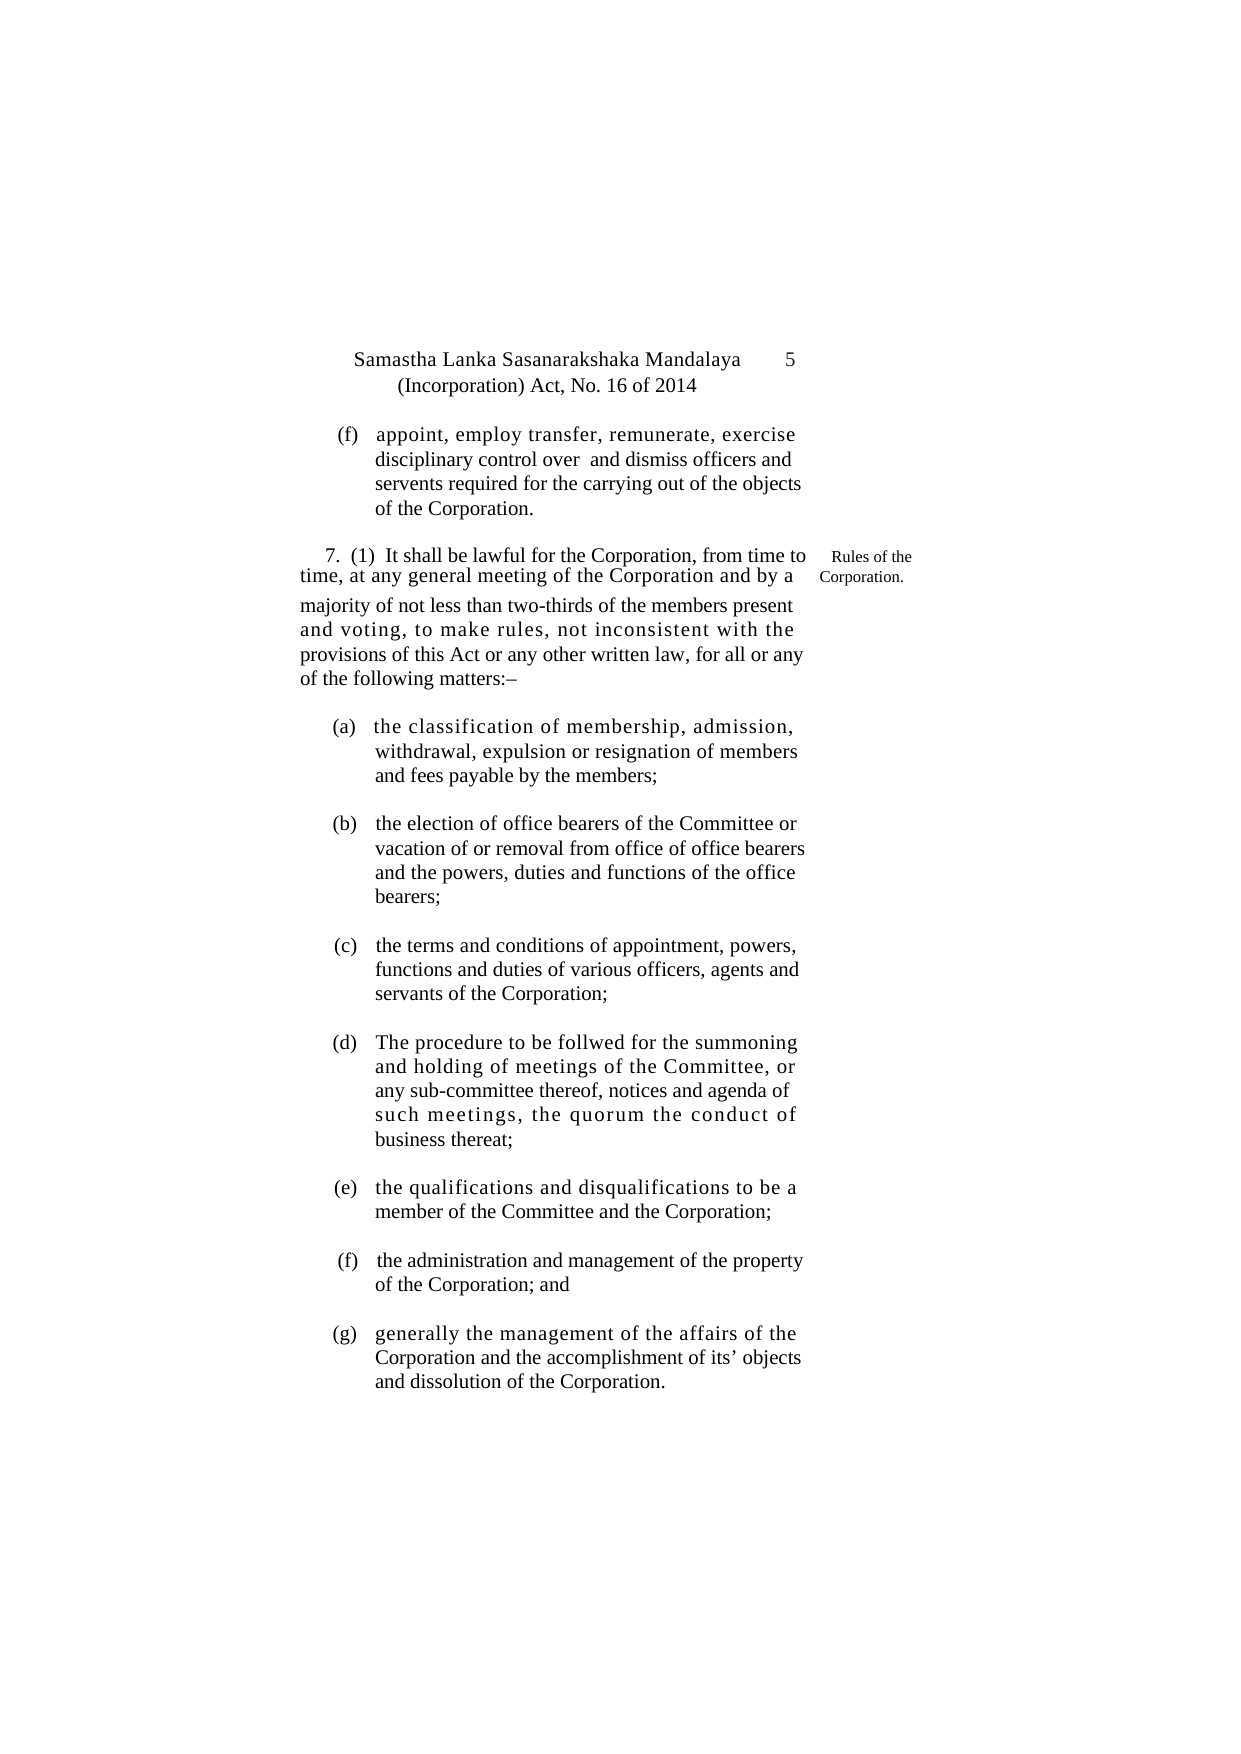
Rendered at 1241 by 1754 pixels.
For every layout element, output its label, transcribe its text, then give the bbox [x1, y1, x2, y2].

text of the Corporation. [375, 496, 1240, 520]
text servants of the Corporation; [375, 982, 1240, 1005]
text member of the Committee and the Corporation; [375, 1200, 1240, 1224]
text (c) the terms and conditions of appointment, powers, [334, 932, 1240, 957]
text vacation of or removal from office of office bearers [375, 836, 1240, 860]
text withdrawal, expulsion or resignation of members [375, 739, 1240, 763]
text Corporation and the accomplishment of its’ objects [375, 1346, 1240, 1369]
text provisions of this Act or any other written law, for all or any [300, 642, 1240, 666]
text 7. (1) It shall be lawful for the Corporation, from time to Rules of the [325, 546, 1240, 566]
text (f) the administration and management of the property [337, 1247, 1240, 1272]
text and fees payable by the members; [375, 763, 1240, 787]
text of the following matters:– [300, 666, 1240, 690]
text of the Corporation; and [375, 1273, 1240, 1297]
text time, at any general meeting of the Corporation and by a Corporation. [300, 566, 1240, 586]
text (f) appoint, employ transfer, remunerate, exercise [337, 422, 1240, 447]
text (Incorporation) Act, No. 16 of 2014 [397, 372, 1240, 397]
text (e) the qualifications and disqualifications to be a [334, 1174, 1240, 1199]
text and holding of meetings of the Committee, or [375, 1054, 1240, 1078]
text and voting, to make rules, not inconsistent with the [300, 617, 1240, 641]
text any sub-committee thereof, notices and agenda of [375, 1079, 1240, 1102]
text (a) the classification of membership, admission, [332, 713, 1240, 738]
text Samastha Lanka Sasanarakshaka Mandalaya 5 [354, 346, 1240, 371]
text business thereat; [375, 1127, 1240, 1151]
text (d) The procedure to be follwed for the summoning [332, 1029, 1240, 1054]
text and dissolution of the Corporation. [375, 1370, 1240, 1394]
text disciplinary control over and dismiss officers and [375, 448, 1240, 472]
text (b) the election of office bearers of the Committee or [332, 811, 1240, 836]
text (g) generally the management of the affairs of the [332, 1320, 1240, 1345]
text servents required for the carrying out of the objects [375, 472, 1240, 496]
text such meetings, the quorum the conduct of [375, 1103, 1240, 1127]
text bearers; [375, 884, 1240, 908]
text majority of not less than two-thirds of the members present [300, 593, 1240, 617]
text and the powers, duties and functions of the office [375, 860, 1240, 884]
text functions and duties of various officers, agents and [375, 957, 1240, 981]
